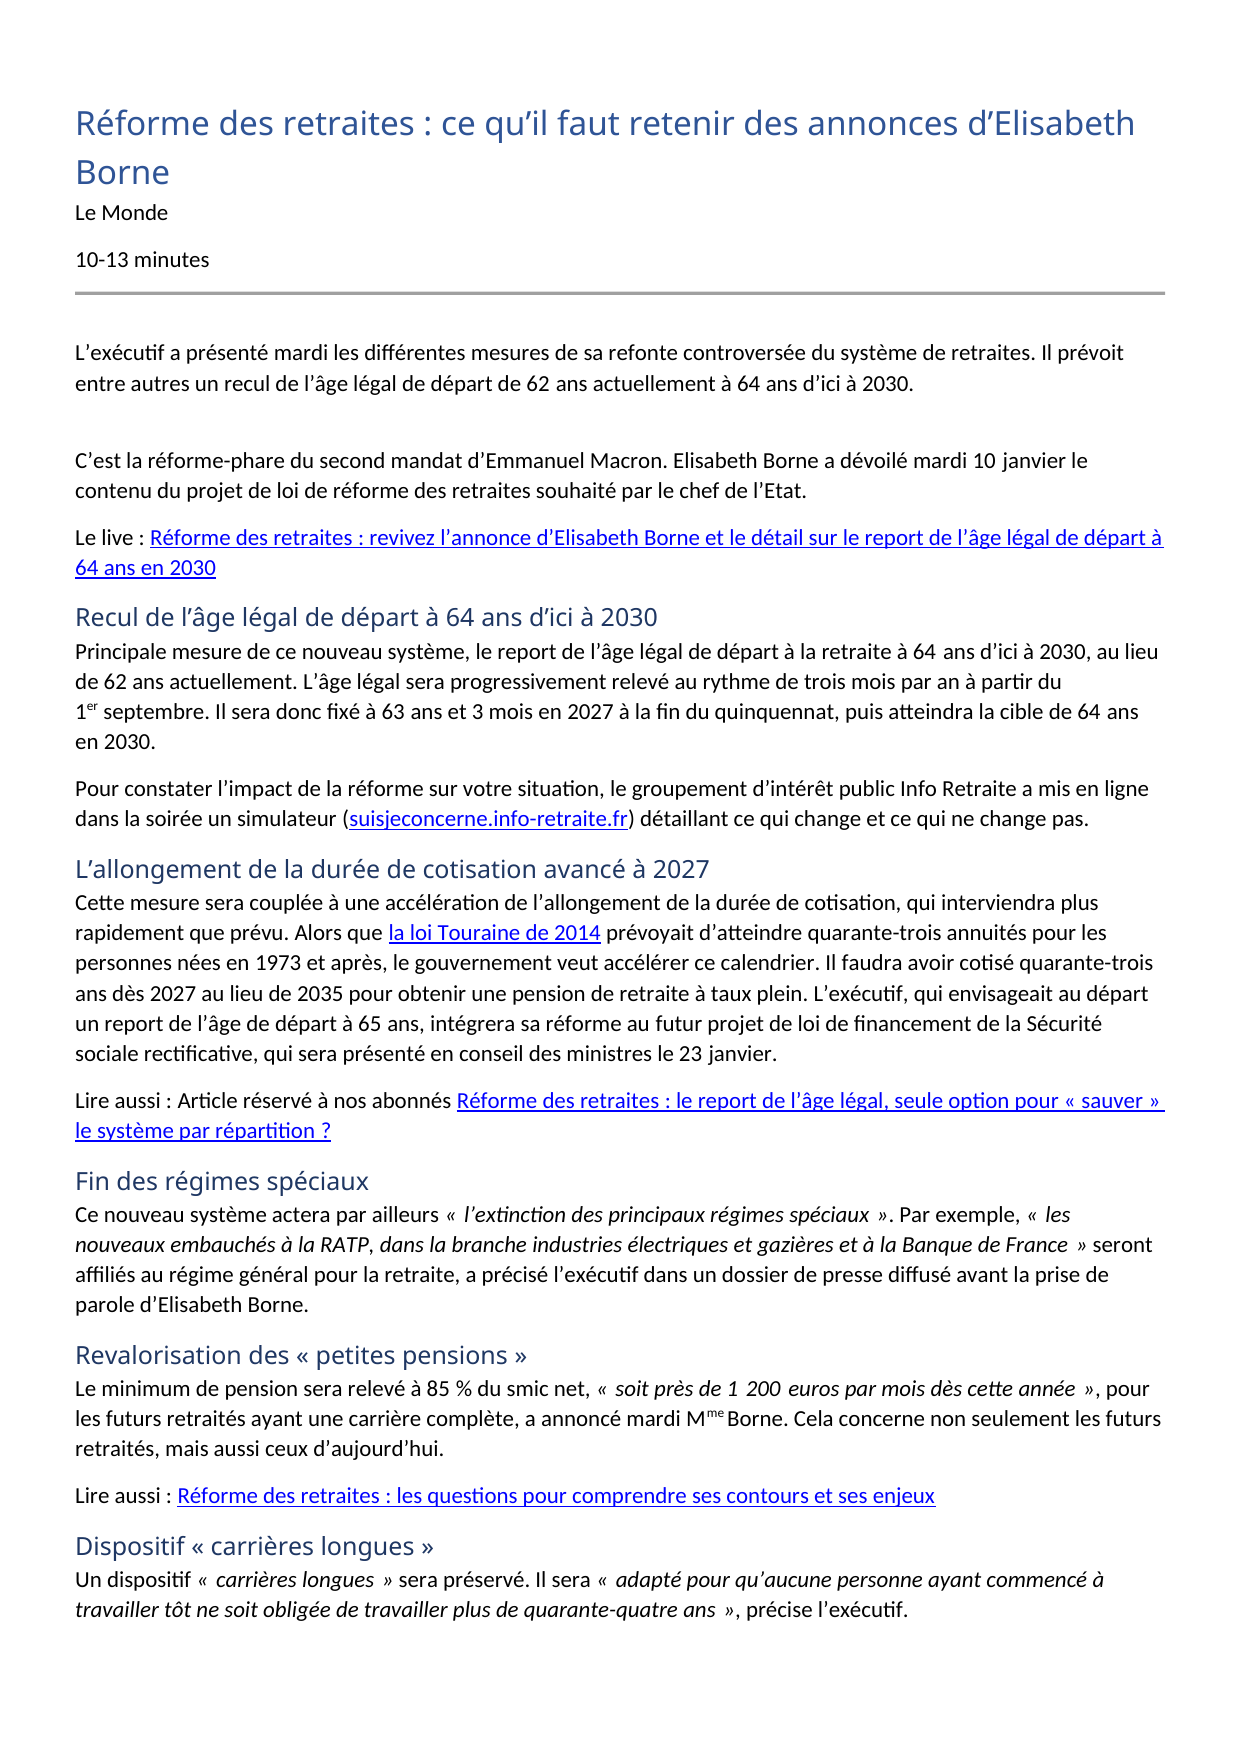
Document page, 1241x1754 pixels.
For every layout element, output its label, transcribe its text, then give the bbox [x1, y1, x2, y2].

text Un dispositif « carrières longues » sera préservé. Il sera « adapté pour qu’aucune personne ayant commencé à travailler tôt ne soit obligée de travailler plus de quarante-quatre ans », précise l’exécutif. [75, 1565, 1165, 1623]
subtitle L’allongement de la durée de cotisation avancé à 2027 [75, 851, 1165, 885]
subtitle Réforme des retraites : ce qu’il faut retenir des annonces d’Elisabeth Borne [75, 100, 1165, 194]
text Le Monde [75, 198, 1165, 226]
subtitle Dispositif « carrières longues » [75, 1528, 1165, 1562]
subtitle Revalorisation des « petites pensions » [75, 1337, 1165, 1371]
text Ce nouveau système actera par ailleurs « l’extinction des principaux régimes spéciaux ». Par exemple, « les nouveaux embauchés à la RATP, dans la branche industries électriques et gazières et à la Banque de France » seront affiliés au régime général pour la retraite, a précisé l’exécutif dans un dossier de presse diffusé avant la prise de parole d’Elisabeth Borne. [75, 1200, 1165, 1318]
text Lire aussi : Article réservé à nos abonnés Réforme des retraites : le report de l’âge légal, seule option pour « sauver » le système par répartition ? [75, 1086, 1165, 1144]
text Principale mesure de ce nouveau système, le report de l’âge légal de départ à la retraite à 64 ans d’ici à 2030, au lieu de 62 ans actuellement. L’âge légal sera progressivement relevé au rythme de trois mois par an à partir du 1er septembre. Il sera donc fixé à 63 ans et 3 mois en 2027 à la fin du quinquennat, puis atteindra la cible de 64 ans en 2030. [75, 637, 1165, 755]
subtitle Recul de l’âge légal de départ à 64 ans d’ici à 2030 [75, 600, 1165, 634]
text 10-13 minutes [75, 245, 1165, 273]
text Le live : Réforme des retraites : revivez l’annonce d’Elisabeth Borne et le détail sur le report de l’âge légal de départ à 64 ans en 2030 [75, 523, 1165, 581]
text Cette mesure sera couplée à une accélération de l’allongement de la durée de cotisation, qui interviendra plus rapidement que prévu. Alors que la loi Touraine de 2014 prévoyait d’atteindre quarante-trois annuités pour les personnes nées en 1973 et après, le gouvernement veut accélérer ce calendrier. Il faudra avoir cotisé quarante-trois ans dès 2027 au lieu de 2035 pour obtenir une pension de retraite à taux plein. L’exécutif, qui envisageait au départ un report de l’âge de départ à 65 ans, intégrera sa réforme au futur projet de loi de financement de la Sécurité sociale rectificative, qui sera présenté en conseil des ministres le 23 janvier. [75, 888, 1165, 1067]
text Le minimum de pension sera relevé à 85 % du smic net, « soit près de 1 200 euros par mois dès cette année », pour les futurs retraités ayant une carrière complète, a annoncé mardi Mme Borne. Cela concerne non seulement les futurs retraités, mais aussi ceux d’aujourd’hui. [75, 1374, 1165, 1463]
text L’exécutif a présenté mardi les différentes mesures de sa refonte controversée du système de retraites. Il prévoit entre autres un recul de l’âge légal de départ de 62 ans actuellement à 64 ans d’ici à 2030. [75, 338, 1165, 397]
text C’est la réforme-phare du second mandat d’Emmanuel Macron. Elisabeth Borne a dévoilé mardi 10 janvier le contenu du projet de loi de réforme des retraites souhaité par le chef de l’Etat. [75, 446, 1165, 504]
text Lire aussi : Réforme des retraites : les questions pour comprendre ses contours et ses enjeux [75, 1481, 1165, 1509]
text Pour constater l’impact de la réforme sur votre situation, le groupement d’intérêt public Info Retraite a mis en ligne dans la soirée un simulateur (suisjeconcerne.info-retraite.fr) détaillant ce qui change et ce qui ne change pas. [75, 774, 1165, 832]
subtitle Fin des régimes spéciaux [75, 1163, 1165, 1197]
